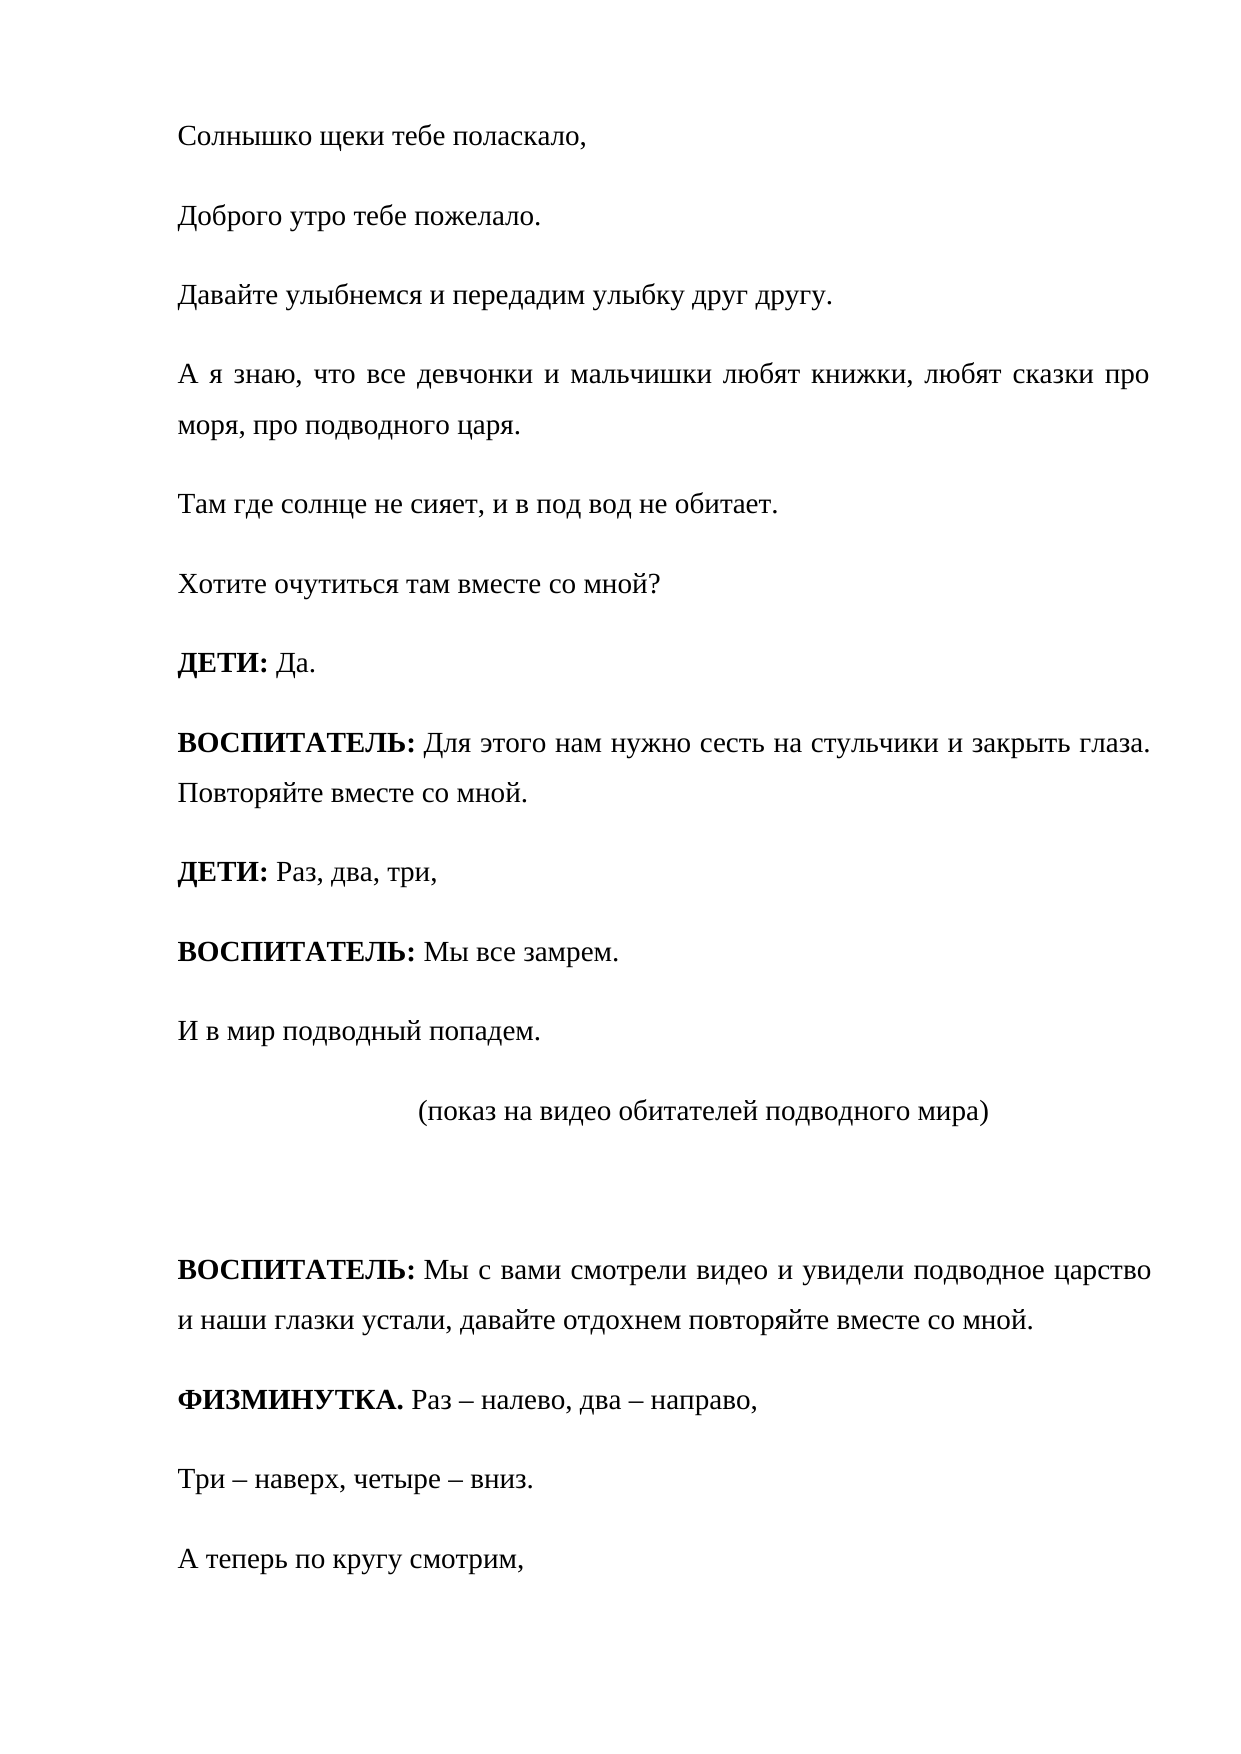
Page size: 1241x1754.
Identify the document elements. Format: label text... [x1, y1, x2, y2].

text А теперь по кругу смотрим, [177, 1541, 1152, 1574]
text Давайте улыбнемся и передадим улыбку друг другу. [177, 277, 1152, 311]
text ВОСПИТАТЕЛЬ: Для этого нам нужно сесть на стульчики и закрыть глаза. Повторяйте вместе со мной. [177, 725, 1152, 809]
text Там где солнце не сияет, и в под вод не обитает. [177, 486, 1152, 520]
text ВОСПИТАТЕЛЬ: Мы с вами смотрели видео и увидели подводное царство и наши глазки устали, давайте отдохнем повторяйте вместе со мной. [177, 1252, 1152, 1336]
text Три – наверх, четыре – вниз. [177, 1461, 1152, 1495]
text Хотите очутиться там вместе со мной? [177, 566, 1152, 599]
text ДЕТИ: Раз, два, три, [177, 854, 1152, 888]
text И в мир подводный попадем. [177, 1013, 1152, 1047]
text Солнышко щеки тебе поласкало, [177, 118, 1152, 152]
text ДЕТИ: Да. [177, 645, 1152, 679]
text (показ на видео обитателей подводного мира) [177, 1093, 1152, 1127]
text А я знаю, что все девчонки и мальчишки любят книжки, любят сказки про моря, про подводного царя. [177, 357, 1152, 440]
text Доброго утро тебе пожелало. [177, 198, 1152, 231]
text ФИЗМИНУТКА. Раз – налево, два – направо, [177, 1382, 1152, 1415]
text ВОСПИТАТЕЛЬ: Мы все замрем. [177, 934, 1152, 968]
